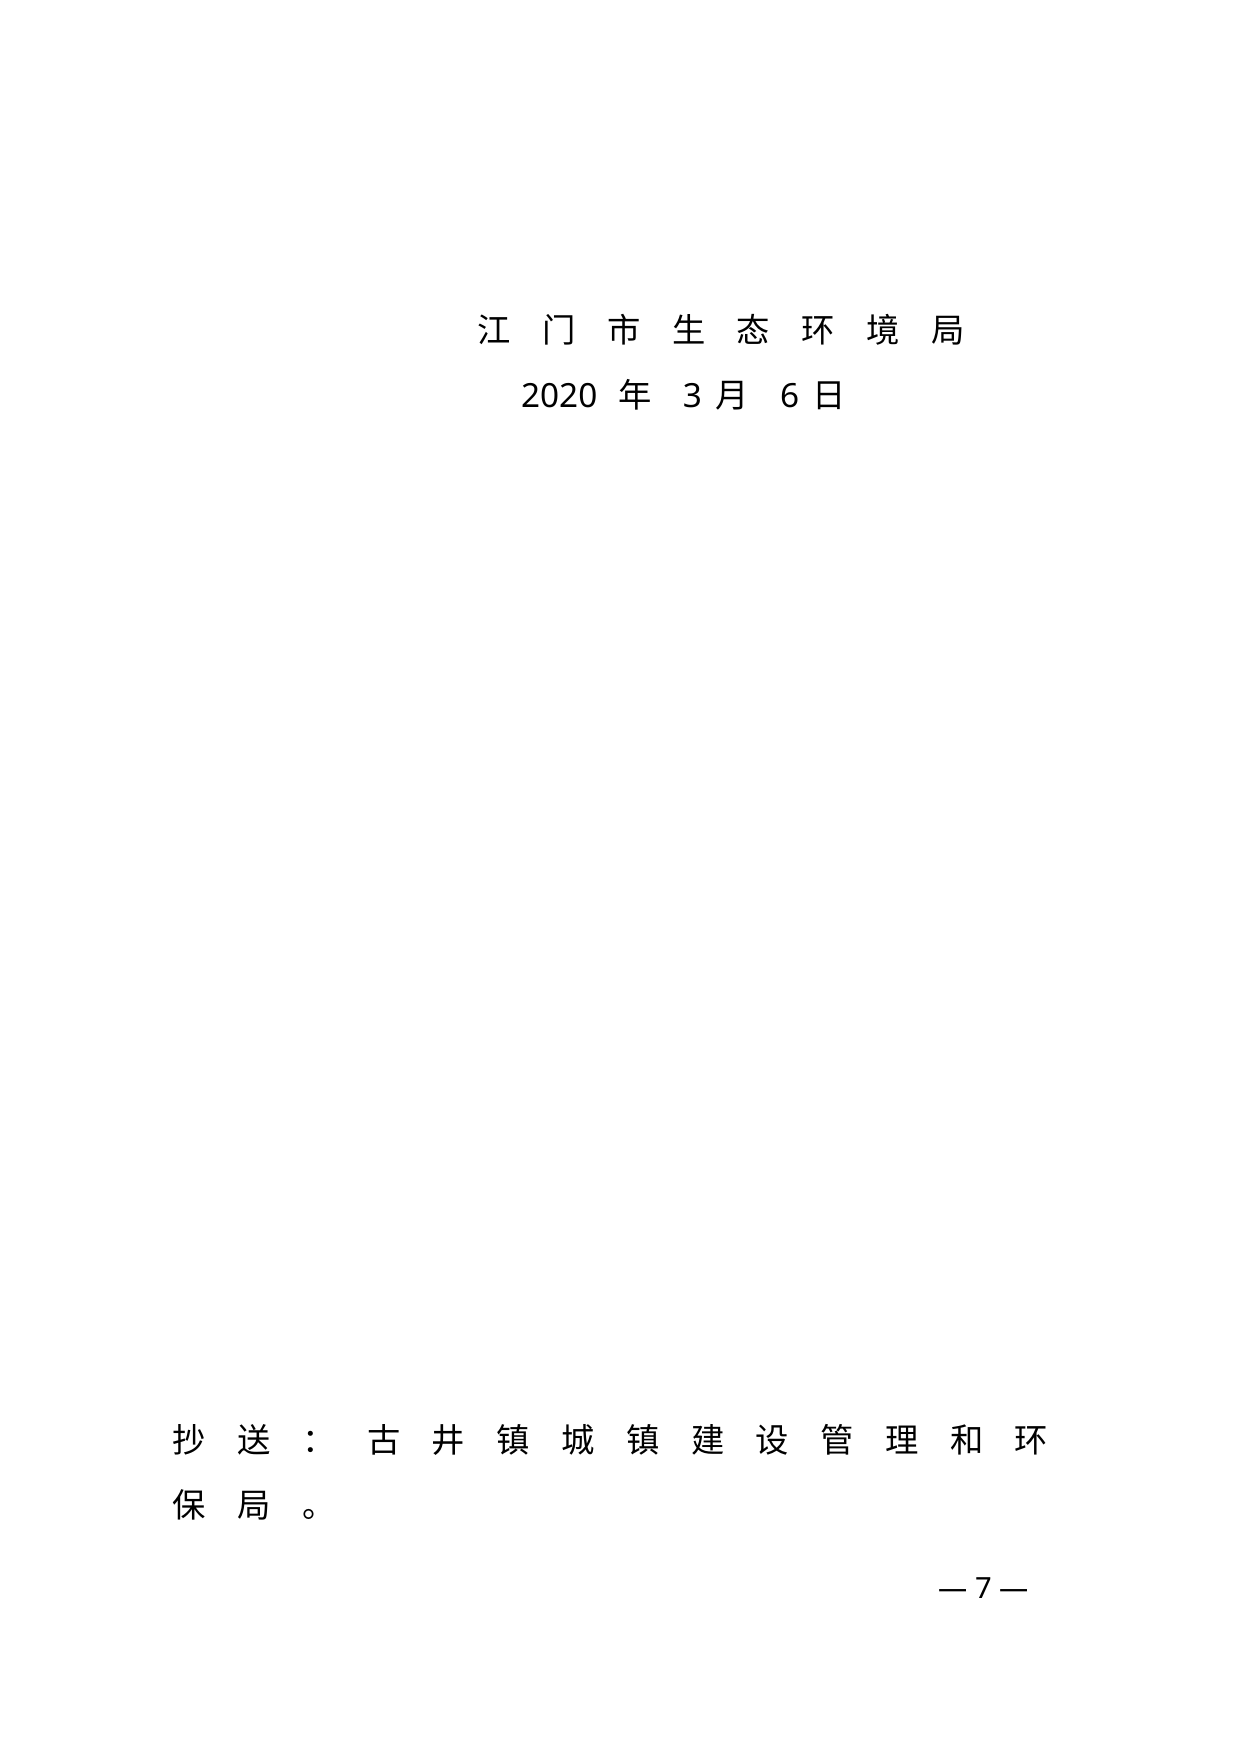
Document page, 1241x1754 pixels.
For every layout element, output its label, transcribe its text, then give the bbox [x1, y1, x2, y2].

text 江门市生态环境局 [172, 295, 1074, 360]
text 抄送：古井镇城镇建设管理和环保局。 [172, 1405, 1079, 1536]
text 2020年3月6日 [172, 360, 966, 426]
